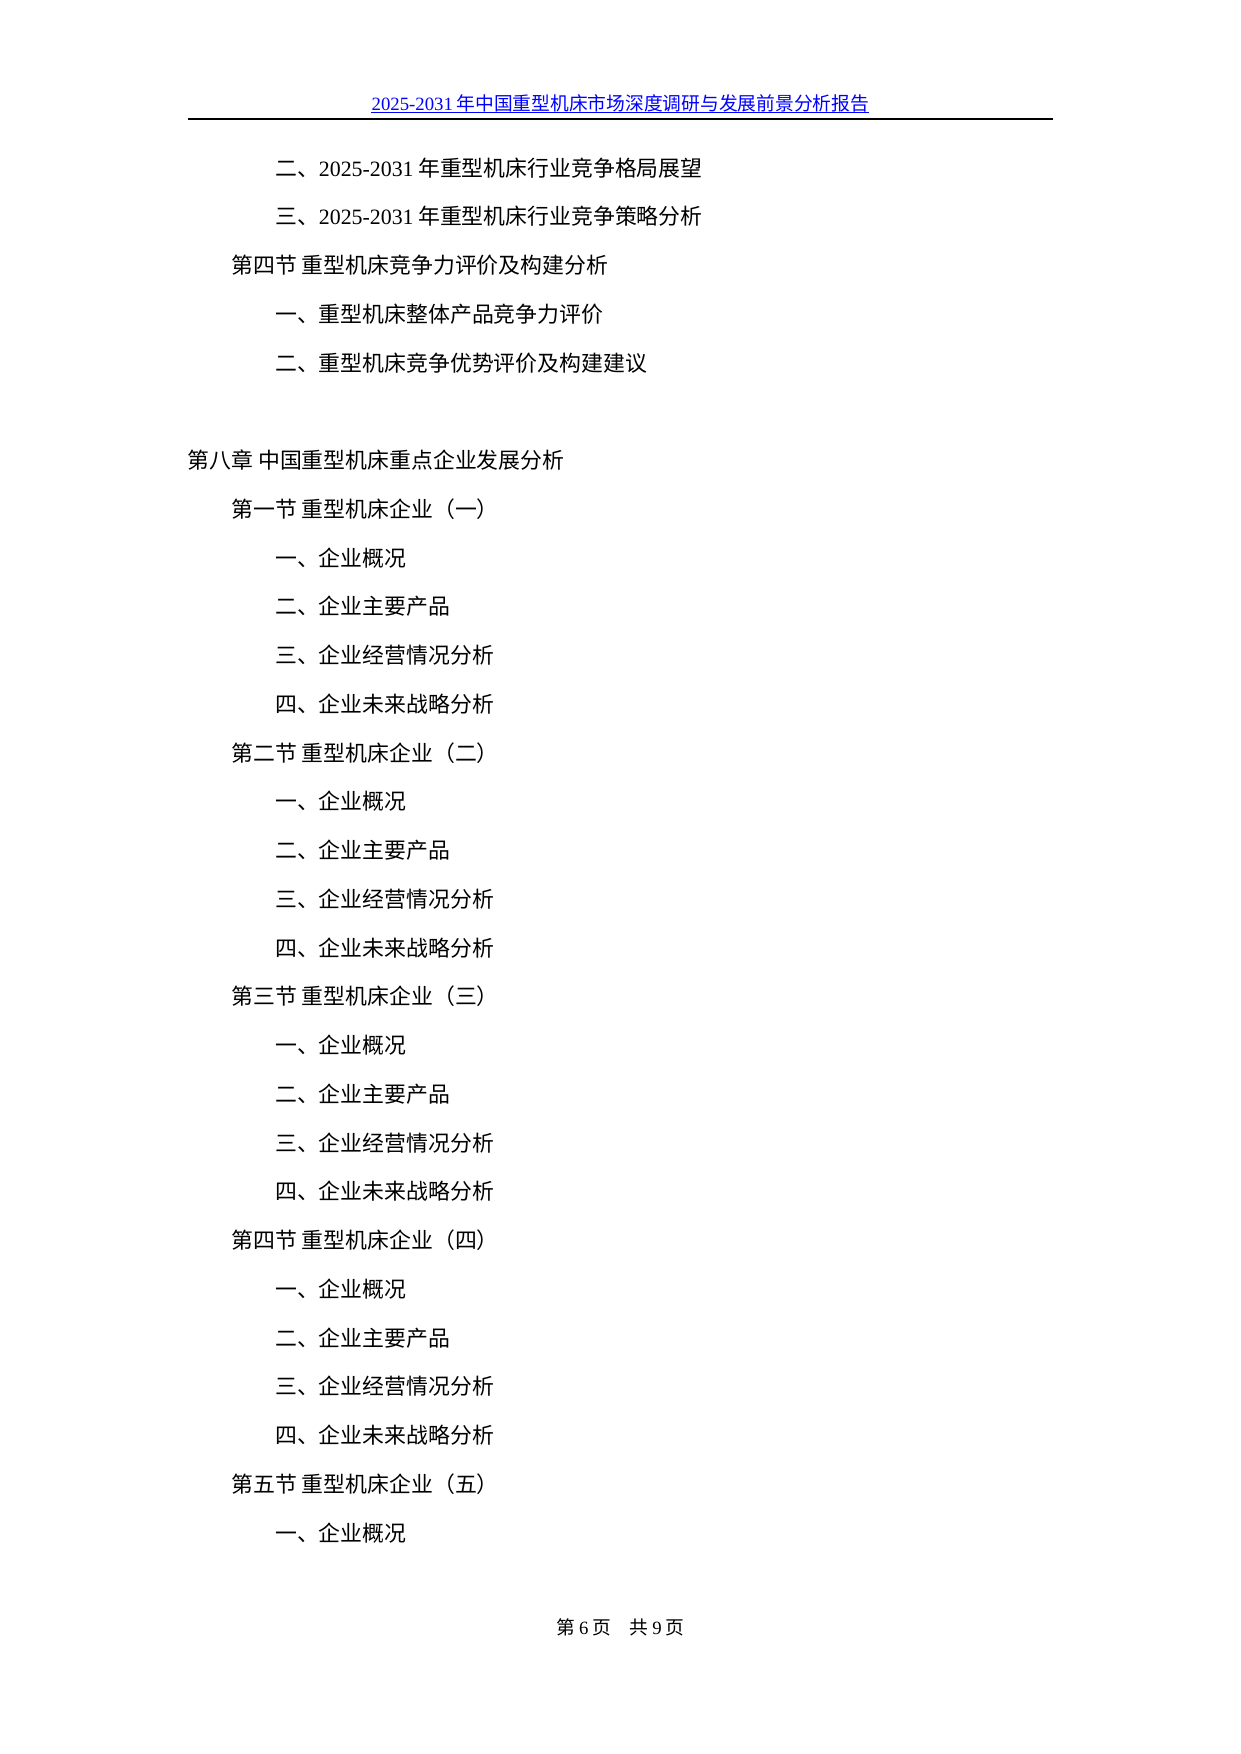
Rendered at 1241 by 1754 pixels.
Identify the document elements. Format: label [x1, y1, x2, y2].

text [187, 150, 1053, 1548]
